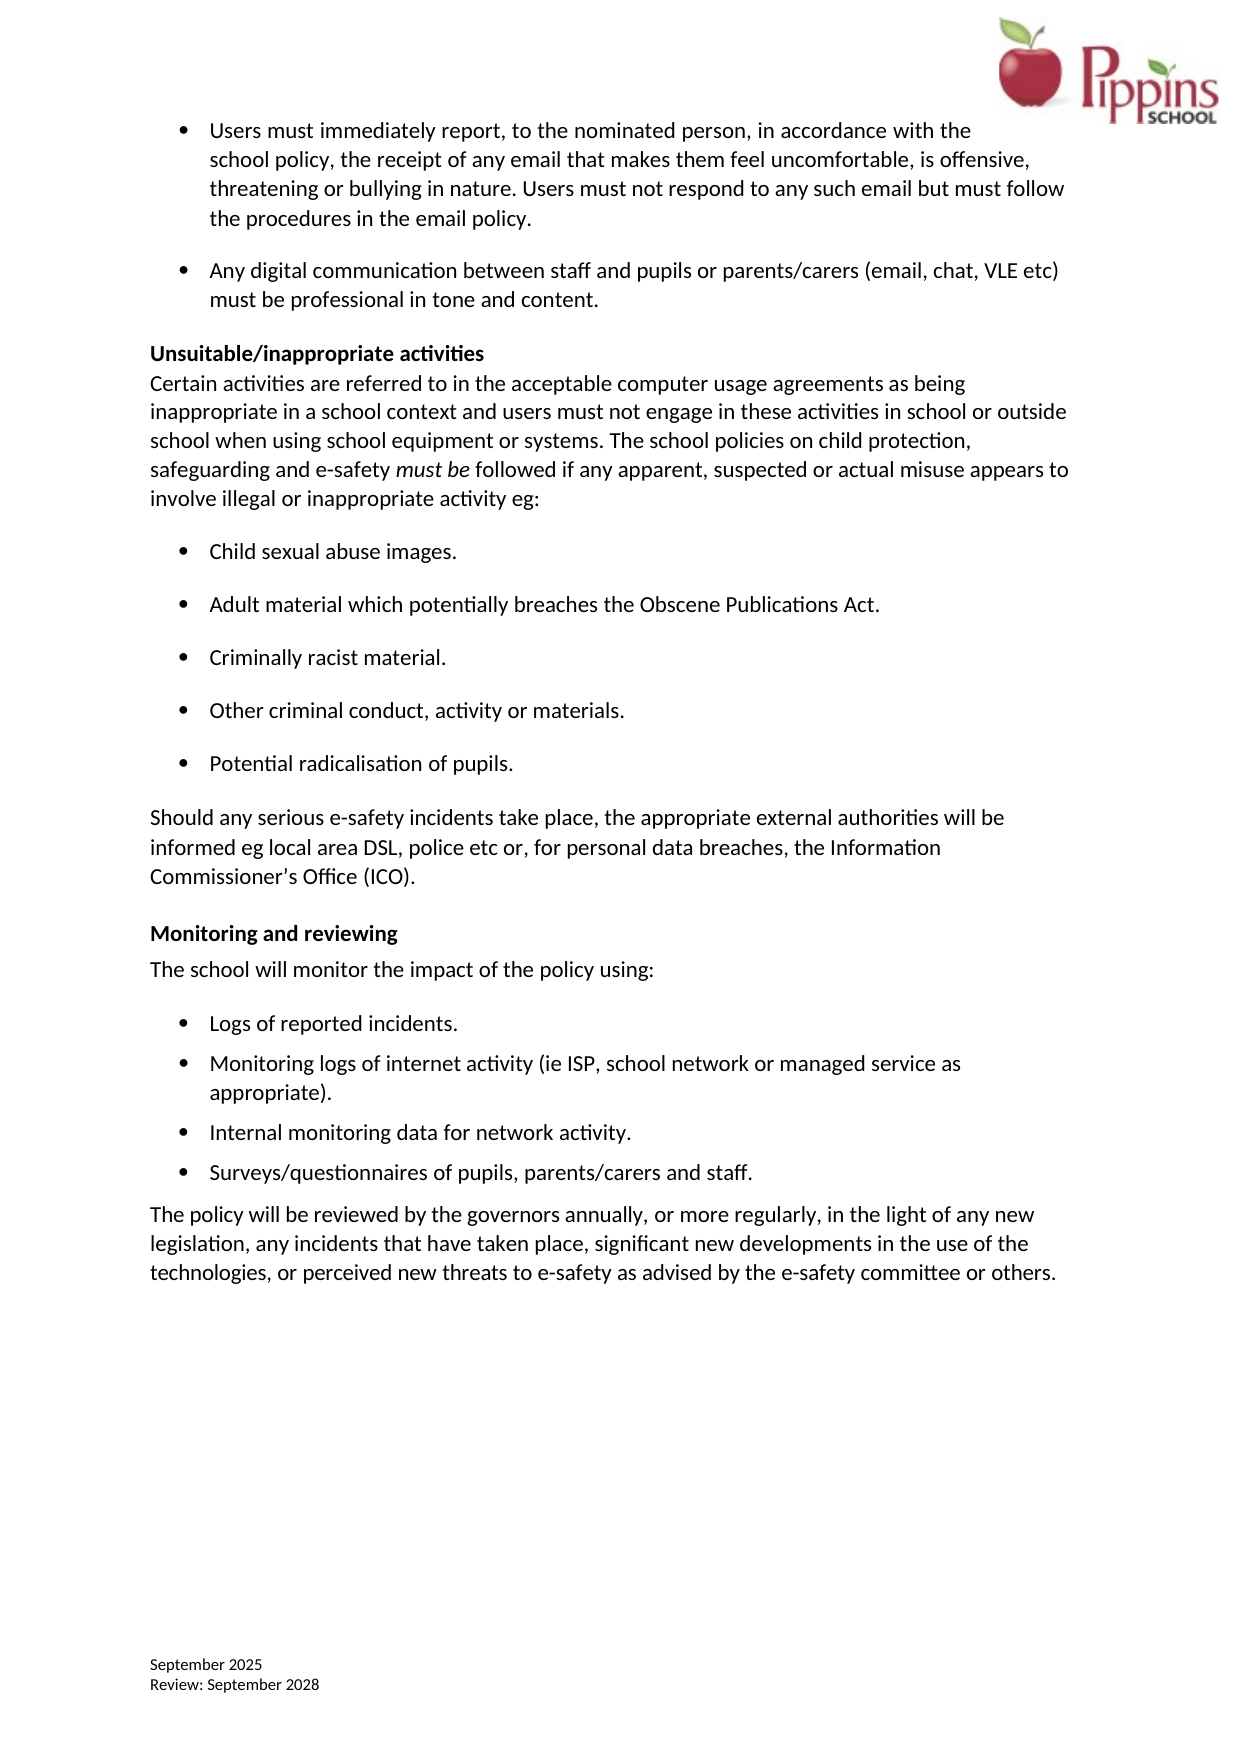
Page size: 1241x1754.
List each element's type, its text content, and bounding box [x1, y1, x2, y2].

list Potential radicalisation of pupils. [179, 749, 1230, 777]
picture [998, 17, 1220, 124]
text threatening or bullying in nature. Users must not respond to any such email but must follow the procedures in the email policy. [209, 174, 1068, 232]
subtitle Monitoring and reviewing [150, 919, 1230, 947]
list Surveys/questionnaires of pupils, parents/carers and staff. [179, 1158, 1230, 1187]
text Should any serious e-safety incidents take place, the appropriate external authorities will be informed eg local area DSL, police etc or, for personal data breaches, the Information Commissioner’s Office (ICO). [150, 803, 1008, 890]
list Logs of reported incidents. [179, 1009, 1230, 1037]
list Other criminal conduct, activity or materials. [179, 696, 1230, 724]
list Child sexual abuse images. [179, 537, 1230, 565]
text Certain activities are referred to in the acceptable computer usage agreements as being inappropriate in a school context and users must not engage in these activities in school or outside school when using school equipment or systems. The school policies on child protection, safeguarding and e-safety must be followed if any apparent, suspected or actual misuse appears to involve illegal or inappropriate activity eg: [150, 369, 1072, 512]
list Adult material which potentially breaches the Obscene Publications Act. [179, 590, 1230, 618]
subtitle Unsuitable/inappropriate activities [150, 339, 1230, 367]
text The policy will be reviewed by the governors annually, or more regularly, in the light of any new legislation, any incidents that have taken place, significant new developments in the use of the technologies, or perceived new threats to e-safety as advised by the e-safety committee or others. [150, 1200, 1079, 1286]
list Criminally racist material. [179, 643, 1230, 671]
list Internal monitoring data for network activity. [179, 1118, 1230, 1146]
list Monitoring logs of internet activity (ie ISP, school network or managed service as appropriate). [179, 1049, 963, 1106]
text The school will monitor the impact of the policy using: [150, 956, 1230, 983]
list Users must immediately report, to the nominated person, in accordance with the school policy, the receipt of any email that makes them feel uncomfortable, is offensive, [179, 116, 1031, 173]
list Any digital communication between staff and pupils or parents/carers (email, chat, VLE etc) must be professional in tone and content. [179, 257, 1061, 313]
